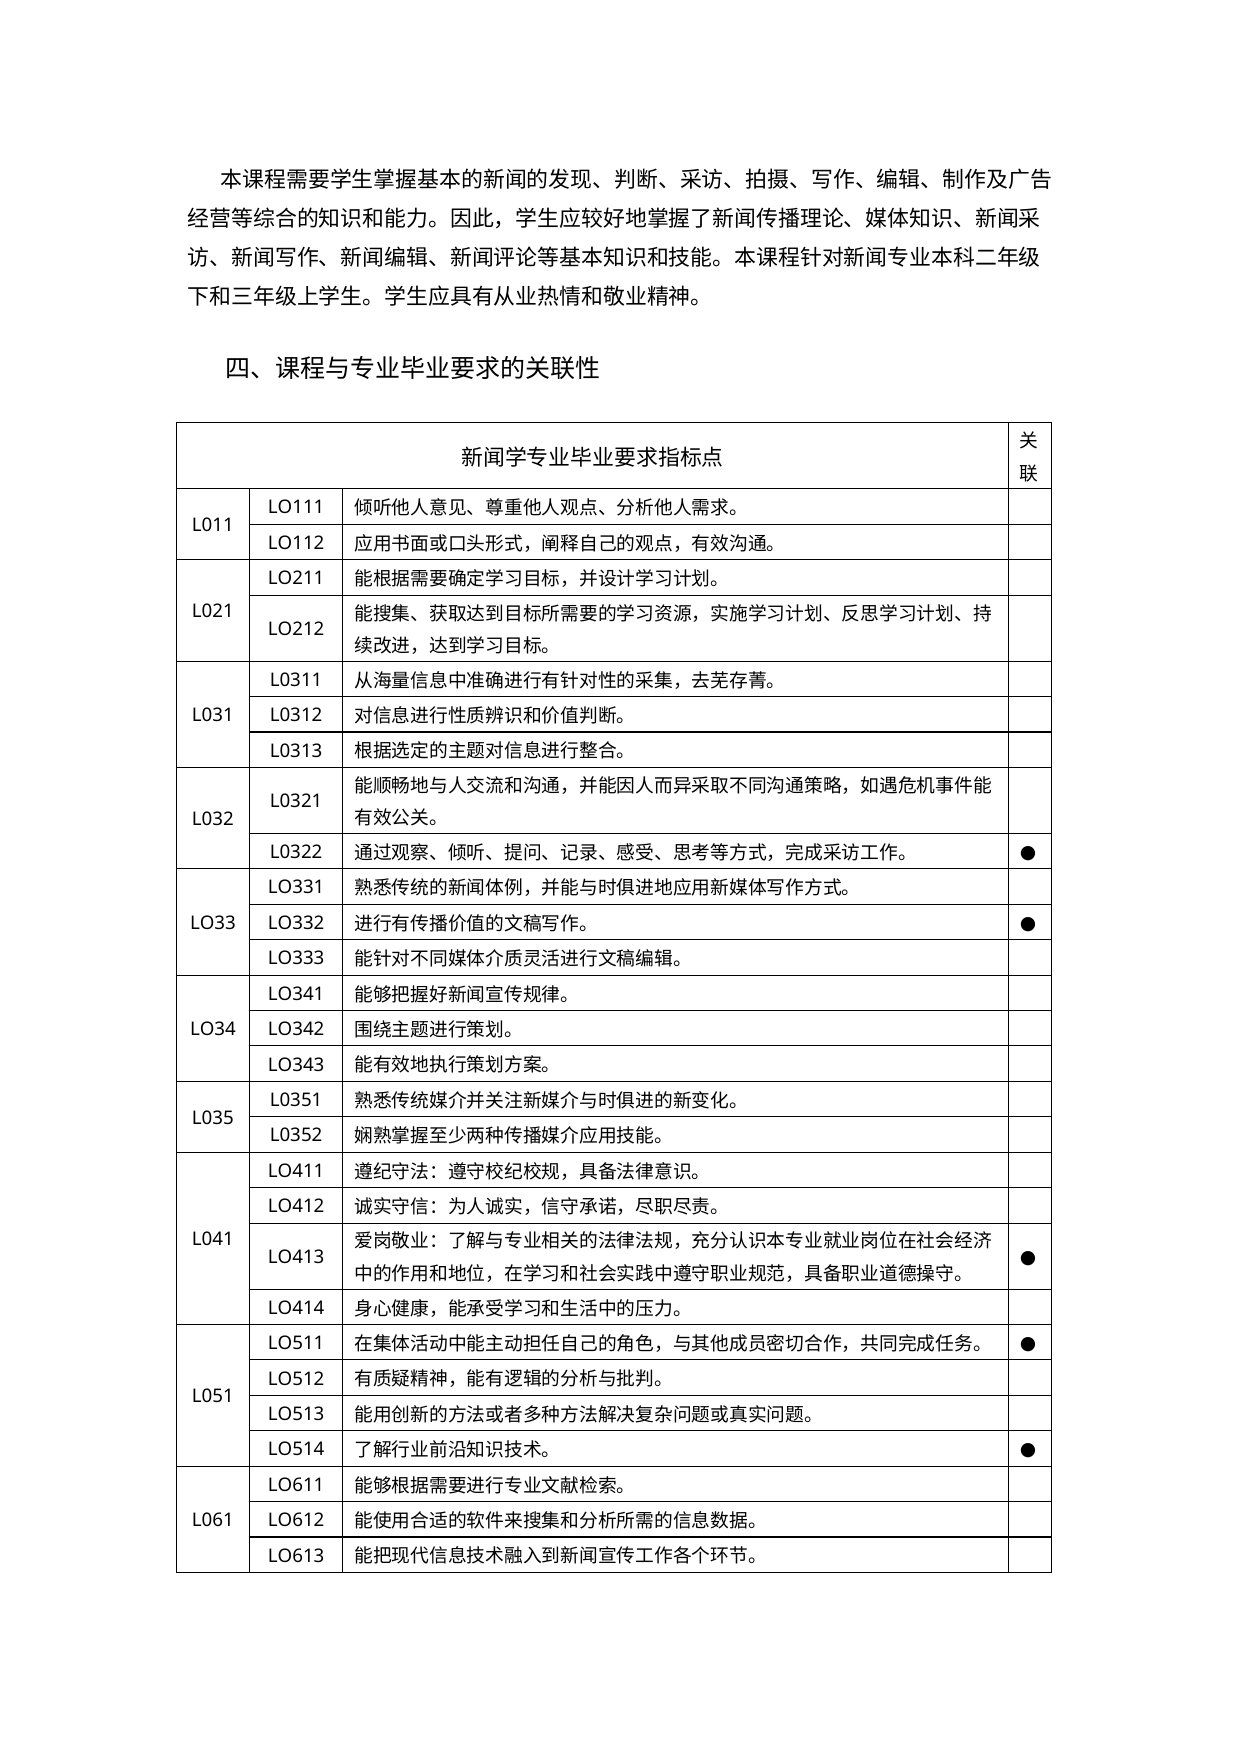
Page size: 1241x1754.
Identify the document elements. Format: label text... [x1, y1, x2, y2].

table_cell [1009, 1011, 1051, 1045]
table_cell LO34 [177, 976, 249, 1081]
table_cell LO512 [250, 1360, 342, 1395]
table_cell ● [1009, 1224, 1051, 1288]
table_cell LO612 [250, 1502, 342, 1536]
table_cell 诚实守信：为人诚实，信守承诺，尽职尽责。 [343, 1188, 1008, 1222]
table_cell 倾听他人意见、尊重他人观点、分析他人需求。 [343, 489, 1008, 524]
table_cell L0311 [250, 662, 342, 696]
table_cell 能有效地执行策划方案。 [343, 1046, 1008, 1081]
table_cell [1009, 1046, 1051, 1081]
table_cell LO332 [250, 905, 342, 939]
table_cell L0313 [250, 733, 342, 767]
table_cell [1009, 733, 1051, 767]
table_cell L051 [177, 1325, 249, 1466]
table_cell 对信息进行性质辨识和价值判断。 [343, 697, 1008, 731]
table_cell 能够根据需要进行专业文献检索。 [343, 1467, 1008, 1501]
table_cell [1009, 1082, 1051, 1116]
table_cell ● [1009, 834, 1051, 868]
table_cell LO212 [250, 596, 342, 661]
table_cell 能搜集、获取达到目标所需要的学习资源，实施学习计划、反思学习计划、持续改进，达到学习目标。 [343, 596, 1008, 661]
table_cell [1009, 976, 1051, 1010]
table_cell 能使用合适的软件来搜集和分析所需的信息数据。 [343, 1502, 1008, 1536]
table_cell LO511 [250, 1325, 342, 1359]
table_cell [1009, 1117, 1051, 1152]
table_cell L035 [177, 1082, 249, 1152]
table_cell 熟悉传统的新闻体例，并能与时俱进地应用新媒体写作方式。 [343, 869, 1008, 904]
table_cell [1009, 489, 1051, 524]
table_cell LO343 [250, 1046, 342, 1081]
table_cell L0352 [250, 1117, 342, 1152]
table_cell [1009, 869, 1051, 904]
table_cell 遵纪守法：遵守校纪校规，具备法律意识。 [343, 1153, 1008, 1187]
table_cell L0351 [250, 1082, 342, 1116]
table_cell L0312 [250, 697, 342, 731]
table_cell L061 [177, 1467, 249, 1572]
table_cell 在集体活动中能主动担任自己的角色，与其他成员密切合作，共同完成任务。 [343, 1325, 1008, 1359]
table_header 新闻学专业毕业要求指标点 [177, 423, 1008, 488]
table_cell 娴熟掌握至少两种传播媒介应用技能。 [343, 1117, 1008, 1152]
table_cell LO412 [250, 1188, 342, 1222]
table_cell [1009, 1467, 1051, 1501]
table_cell [1009, 768, 1051, 833]
table_cell [1009, 940, 1051, 974]
table_cell 身心健康，能承受学习和生活中的压力。 [343, 1290, 1008, 1324]
table_cell 爱岗敬业：了解与专业相关的法律法规，充分认识本专业就业岗位在社会经济中的作用和地位，在学习和社会实践中遵守职业规范，具备职业道德操守。 [343, 1224, 1008, 1288]
table_cell 通过观察、倾听、提问、记录、感受、思考等方式，完成采访工作。 [343, 834, 1008, 868]
table_cell 能针对不同媒体介质灵活进行文稿编辑。 [343, 940, 1008, 974]
table_cell [1009, 1360, 1051, 1395]
table_cell 围绕主题进行策划。 [343, 1011, 1008, 1045]
table_cell LO513 [250, 1396, 342, 1430]
table_cell LO331 [250, 869, 342, 904]
table_cell LO413 [250, 1224, 342, 1288]
table_cell LO414 [250, 1290, 342, 1324]
table_cell [1009, 1153, 1051, 1187]
table_cell 应用书面或口头形式，阐释自己的观点，有效沟通。 [343, 525, 1008, 559]
table_cell ● [1009, 905, 1051, 939]
text 本课程需要学生掌握基本的新闻的发现、判断、采访、拍摄、写作、编辑、制作及广告经营等综合的知识和能力。因此，学生应较好地掌握了新闻传播理论、媒体知识、新闻采访、新闻写作、新闻编辑、新闻评论等基本知识和技能。本课程针对新闻专业本科二年级下和三年级上学生。学生应具有从业热情和敬业精神。 [187, 162, 1053, 311]
table_cell [1009, 1502, 1051, 1536]
table_cell L021 [177, 560, 249, 661]
table_cell 能够把握好新闻宣传规律。 [343, 976, 1008, 1010]
table_cell 根据选定的主题对信息进行整合。 [343, 733, 1008, 767]
table_cell [1009, 697, 1051, 731]
table_cell LO211 [250, 560, 342, 594]
table_cell 有质疑精神，能有逻辑的分析与批判。 [343, 1360, 1008, 1395]
table_cell L011 [177, 489, 249, 559]
table_cell [1009, 596, 1051, 661]
text 四、课程与专业毕业要求的关联性 [187, 334, 1053, 399]
table_cell 能用创新的方法或者多种方法解决复杂问题或真实问题。 [343, 1396, 1008, 1430]
table_cell [1009, 1188, 1051, 1222]
table_cell LO33 [177, 869, 249, 974]
table_cell L0322 [250, 834, 342, 868]
table_cell [1009, 1290, 1051, 1324]
table_cell LO411 [250, 1153, 342, 1187]
table_cell LO611 [250, 1467, 342, 1501]
table_cell [1009, 560, 1051, 594]
table_cell LO613 [250, 1538, 342, 1572]
table_cell [1009, 662, 1051, 696]
table_header 关联 [1009, 423, 1051, 488]
table_cell ● [1009, 1431, 1051, 1466]
table_cell L041 [177, 1153, 249, 1324]
table_cell LO333 [250, 940, 342, 974]
table_cell LO112 [250, 525, 342, 559]
table_cell LO341 [250, 976, 342, 1010]
table_cell LO342 [250, 1011, 342, 1045]
table_cell LO514 [250, 1431, 342, 1466]
table_cell L031 [177, 662, 249, 767]
table_cell [1009, 525, 1051, 559]
table_cell 熟悉传统媒介并关注新媒介与时俱进的新变化。 [343, 1082, 1008, 1116]
table_cell 能顺畅地与人交流和沟通，并能因人而异采取不同沟通策略，如遇危机事件能有效公关。 [343, 768, 1008, 833]
table_cell L0321 [250, 768, 342, 833]
table_cell 能根据需要确定学习目标，并设计学习计划。 [343, 560, 1008, 594]
table_cell [1009, 1538, 1051, 1572]
table_cell L032 [177, 768, 249, 868]
table_cell 了解行业前沿知识技术。 [343, 1431, 1008, 1466]
table_cell 从海量信息中准确进行有针对性的采集，去芜存菁。 [343, 662, 1008, 696]
table_cell 进行有传播价值的文稿写作。 [343, 905, 1008, 939]
table_cell 能把现代信息技术融入到新闻宣传工作各个环节。 [343, 1538, 1008, 1572]
table_cell [1009, 1396, 1051, 1430]
table_cell LO111 [250, 489, 342, 524]
table_cell ● [1009, 1325, 1051, 1359]
